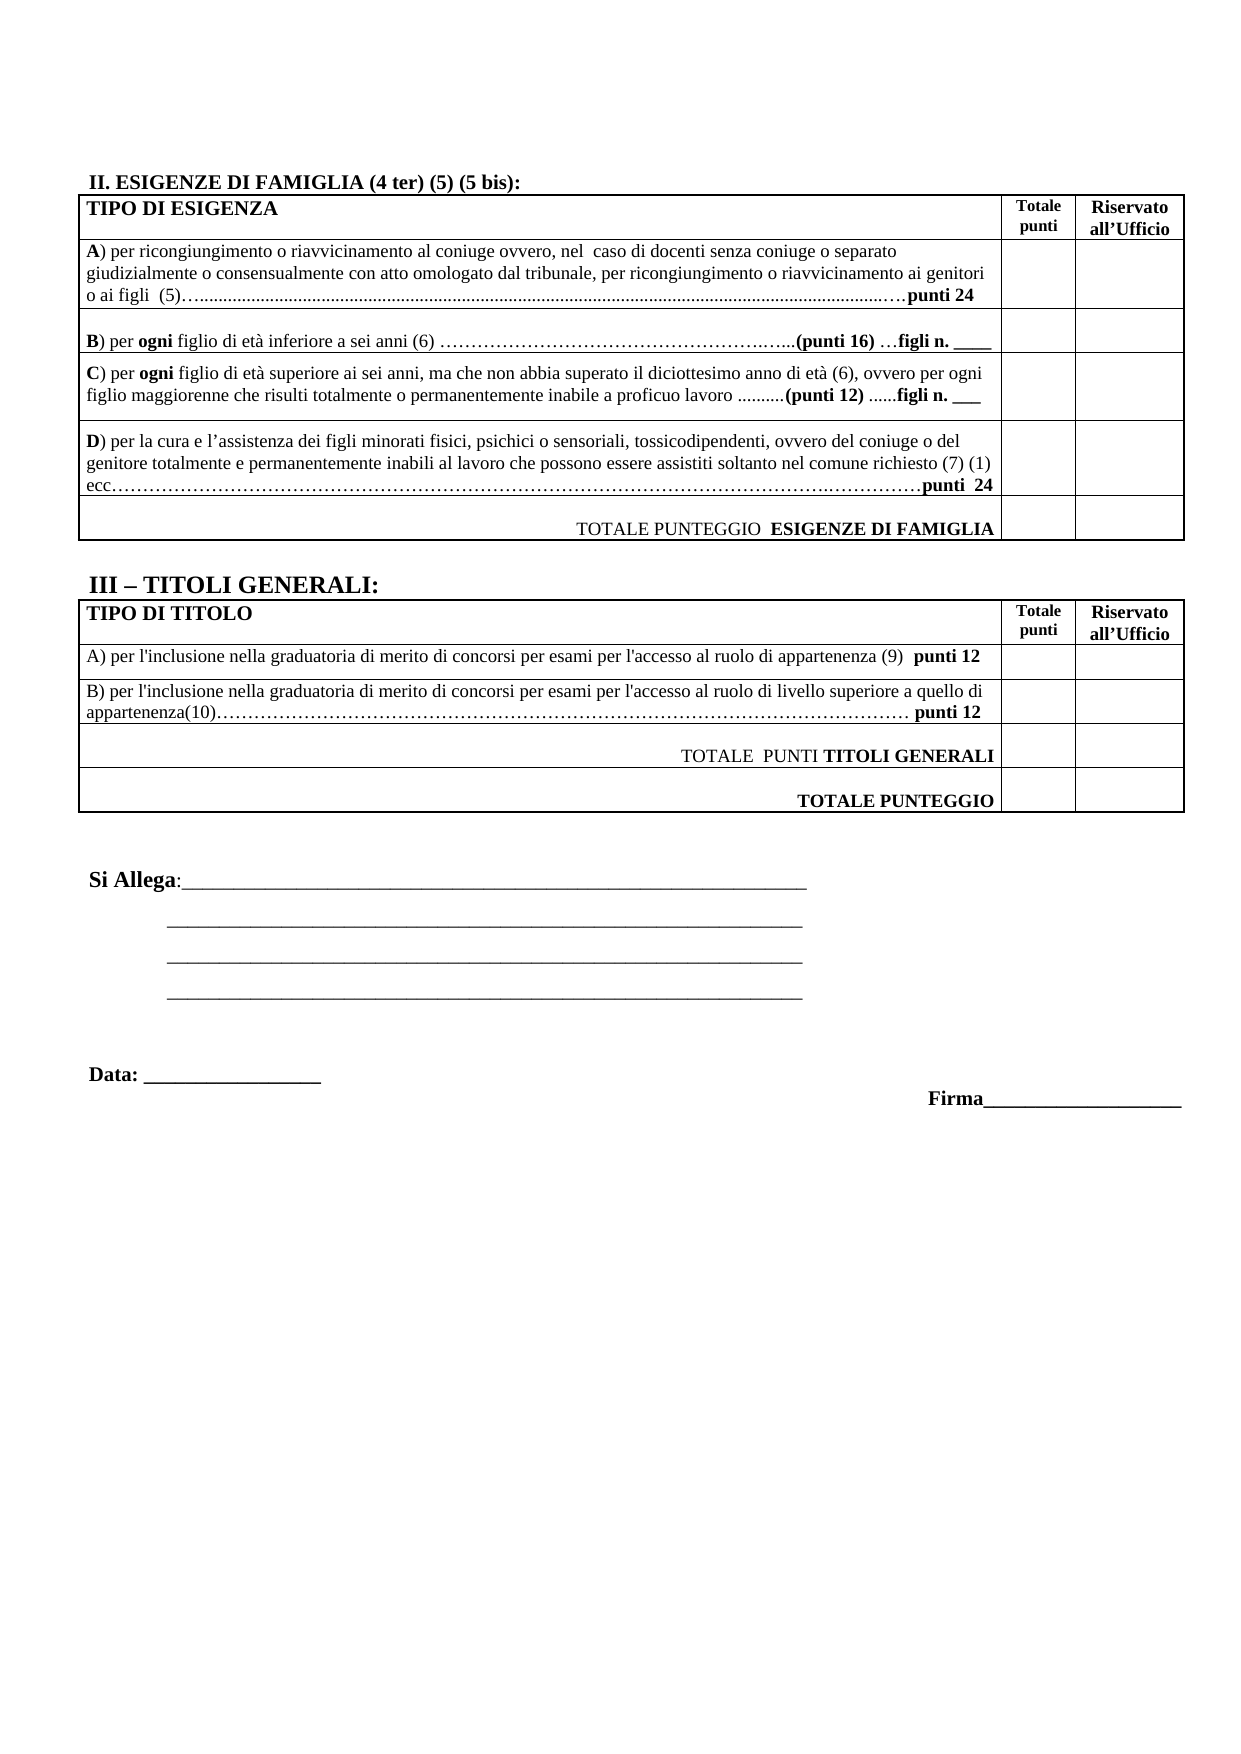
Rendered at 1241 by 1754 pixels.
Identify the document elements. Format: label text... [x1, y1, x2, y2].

table_cell [1002, 309, 1075, 352]
table_cell [1002, 768, 1075, 811]
table_cell TOTALE PUNTI TITOLI GENERALI [80, 724, 1001, 767]
list Si Allega:____________________________________________________________ [89, 866, 1181, 892]
table_cell B) per ogni figlio di età inferiore a sei anni (6) …………………………………………….…...(punti 16) …figli n. ____ [80, 309, 1001, 352]
table_header TIPO DI TITOLO [80, 601, 1001, 644]
table_header Riservato all’Ufficio [1076, 196, 1183, 239]
text III – TITOLI GENERALI: [89, 570, 1181, 599]
table_cell [1002, 353, 1075, 420]
table_cell [1076, 240, 1183, 307]
list _____________________________________________________________ [89, 906, 1181, 930]
table_header Totale punti [1002, 601, 1075, 644]
table_cell A) per l'inclusione nella graduatoria di merito di concorsi per esami per l'accesso al ruolo di appartenenza (9) punti 12 [80, 645, 1001, 679]
list _____________________________________________________________ [89, 942, 1181, 966]
table_cell [1076, 645, 1183, 679]
table_cell [1002, 496, 1075, 539]
table_cell [1002, 240, 1075, 307]
table_cell [1076, 353, 1183, 420]
table_cell B) per l'inclusione nella graduatoria di merito di concorsi per esami per l'accesso al ruolo di livello superiore a quello di appartenenza(10)………………………………………………………………………………………………… punti 12 [80, 680, 1001, 723]
table_cell TOTALE PUNTEGGIO ESIGENZE DI FAMIGLIA [80, 496, 1001, 539]
table_header TIPO DI ESIGENZA [80, 196, 1001, 239]
table_header Totale punti [1002, 196, 1075, 239]
table_cell C) per ogni figlio di età superiore ai sei anni, ma che non abbia superato il diciottesimo anno di età (6), ovvero per ogni figlio maggiorenne che risulti totalmente o permanentemente inabile a proficuo lavoro ..........(punti 12) ......figli n. ___ [80, 353, 1001, 420]
table_cell [1002, 421, 1075, 495]
table_cell [1076, 724, 1183, 767]
table_cell A) per ricongiungimento o riavvicinamento al coniuge ovvero, nel caso di docenti senza coniuge o separato giudizialmente o consensualmente con atto omologato dal tribunale, per ricongiungimento o riavvicinamento ai genitori o ai figli (5)…..................................................................................................................................................….punti 24 [80, 240, 1001, 307]
table_cell [1002, 724, 1075, 767]
table_cell [1076, 680, 1183, 723]
list _____________________________________________________________ [89, 978, 1181, 1002]
table_cell [1002, 680, 1075, 723]
subtitle Data: _________________ [89, 1062, 1181, 1086]
table_cell [1076, 309, 1183, 352]
table_cell D) per la cura e l’assistenza dei figli minorati fisici, psichici o sensoriali, tossicodipendenti, ovvero del coniuge o del genitore totalmente e permanentemente inabili al lavoro che possono essere assistiti soltanto nel comune richiesto (7) (1) ecc…………………………………………………………………………………………………….……………punti 24 [80, 421, 1001, 495]
table_cell [1076, 496, 1183, 539]
subtitle Firma___________________ [89, 1086, 1181, 1110]
table_cell [1076, 421, 1183, 495]
table_cell [1076, 768, 1183, 811]
table_cell [1002, 645, 1075, 679]
table_header Riservato all’Ufficio [1076, 601, 1183, 644]
table_cell TOTALE PUNTEGGIO [80, 768, 1001, 811]
subtitle II. ESIGENZE DI FAMIGLIA (4 ter) (5) (5 bis): [89, 170, 1181, 194]
